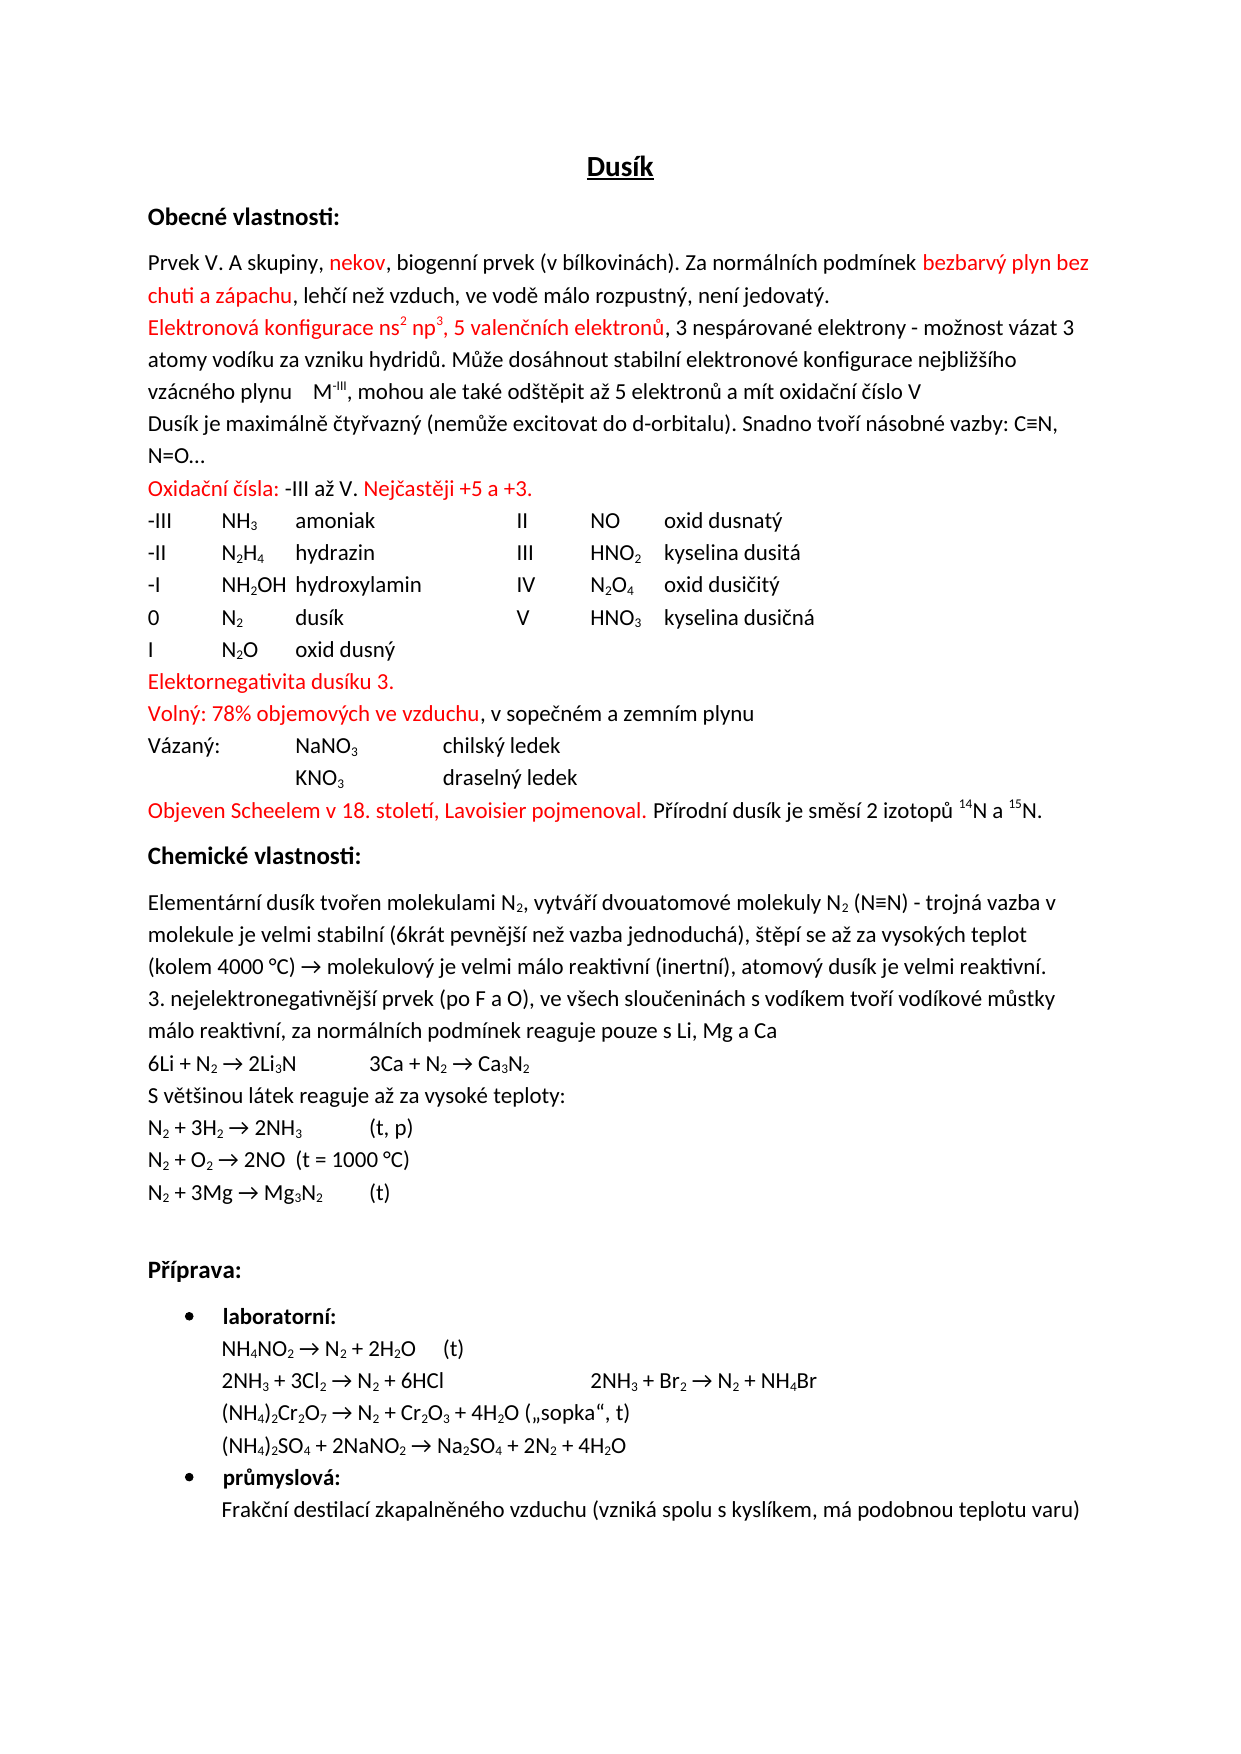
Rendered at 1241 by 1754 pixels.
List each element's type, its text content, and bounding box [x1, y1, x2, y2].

text Oxidační čísla: -III až V. Nejčastěji +5 a +3. [148, 474, 1093, 502]
text 0 N2 dusík V HNO3 kyselina dusičná [148, 603, 1093, 631]
text Dusík [148, 148, 1093, 183]
text Elementární dusík tvořen molekulami N2, vytváří dvouatomové molekuly N2 (N≡N) - trojná vazba v molekule je velmi stabilní (6krát pevnější než vazba jednoduchá), štěpí se až za vysokých teplot (kolem 4000 °C) → molekulový je velmi málo reaktivní (inertní), atomový dusík je velmi reaktivní. [148, 888, 1093, 980]
subtitle Příprava: [148, 1254, 1093, 1285]
text S většinou látek reaguje až za vysoké teploty: [148, 1081, 1093, 1109]
text (NH4)2Cr2O7 → N2 + Cr2O3 + 4H2O („sopka“, t) [148, 1398, 1093, 1427]
list průmyslová: [185, 1463, 1093, 1491]
text 2NH3 + 3Cl2 → N2 + 6HCl 2NH3 + Br2 → N2 + NH4Br [148, 1366, 1093, 1394]
text Volný: 78% objemových ve vzduchu, v sopečném a zemním plynu [148, 699, 1093, 727]
text 6Li + N2 → 2Li3N 3Ca + N2 → Ca3N2 [148, 1049, 1093, 1077]
text 3. nejelektronegativnější prvek (po F a O), ve všech sloučeninách s vodíkem tvoří vodíkové můstky [148, 984, 1093, 1012]
text -I NH2OH hydroxylamin IV N2O4 oxid dusičitý [148, 570, 1093, 598]
text Frakční destilací zkapalněného vzduchu (vzniká spolu s kyslíkem, má podobnou teplotu varu) [148, 1495, 1093, 1523]
text I N2O oxid dusný [148, 635, 1093, 663]
list laboratorní: [185, 1302, 1093, 1330]
text KNO3 draselný ledek [148, 763, 1093, 792]
text Objeven Scheelem v 18. století, Lavoisier pojmenoval. Přírodní dusík je směsí 2 izotopů 14N a 15N. [148, 796, 1093, 824]
text Elektronová konfigurace ns2 np3, 5 valenčních elektronů, 3 nespárované elektrony - možnost vázat 3 atomy vodíku za vzniku hydridů. Může dosáhnout stabilní elektronové konfigurace nejbližšího vzácného plynu M-III, mohou ale také odštěpit až 5 elektronů a mít oxidační číslo V [148, 313, 1093, 405]
text (NH4)2SO4 + 2NaNO2 → Na2SO4 + 2N2 + 4H2O [148, 1431, 1093, 1459]
subtitle Obecné vlastnosti: [148, 201, 1093, 232]
text N2 + 3Mg → Mg3N2 (t) [148, 1178, 1093, 1206]
text Vázaný: NaNO3 chilský ledek [148, 731, 1093, 759]
subtitle Chemické vlastnosti: [148, 840, 1093, 871]
text Prvek V. A skupiny, nekov, biogenní prvek (v bílkovinách). Za normálních podmínek bezbarvý plyn bez chuti a zápachu, lehčí než vzduch, ve vodě málo rozpustný, není jedovatý. [148, 248, 1093, 309]
text Elektornegativita dusíku 3. [148, 667, 1093, 695]
text -II N2H4 hydrazin III HNO2 kyselina dusitá [148, 538, 1093, 566]
text Dusík je maximálně čtyřvazný (nemůže excitovat do d-orbitalu). Snadno tvoří násobné vazby: C≡N, N=O… [148, 409, 1093, 470]
text N2 + O2 → 2NO (t = 1000 °C) [148, 1145, 1093, 1173]
text -III NH3 amoniak II NO oxid dusnatý [148, 506, 1093, 534]
text N2 + 3H2 → 2NH3 (t, p) [148, 1113, 1093, 1141]
text NH4NO2 → N2 + 2H2O (t) [148, 1334, 1093, 1362]
text málo reaktivní, za normálních podmínek reaguje pouze s Li, Mg a Ca [148, 1017, 1093, 1045]
